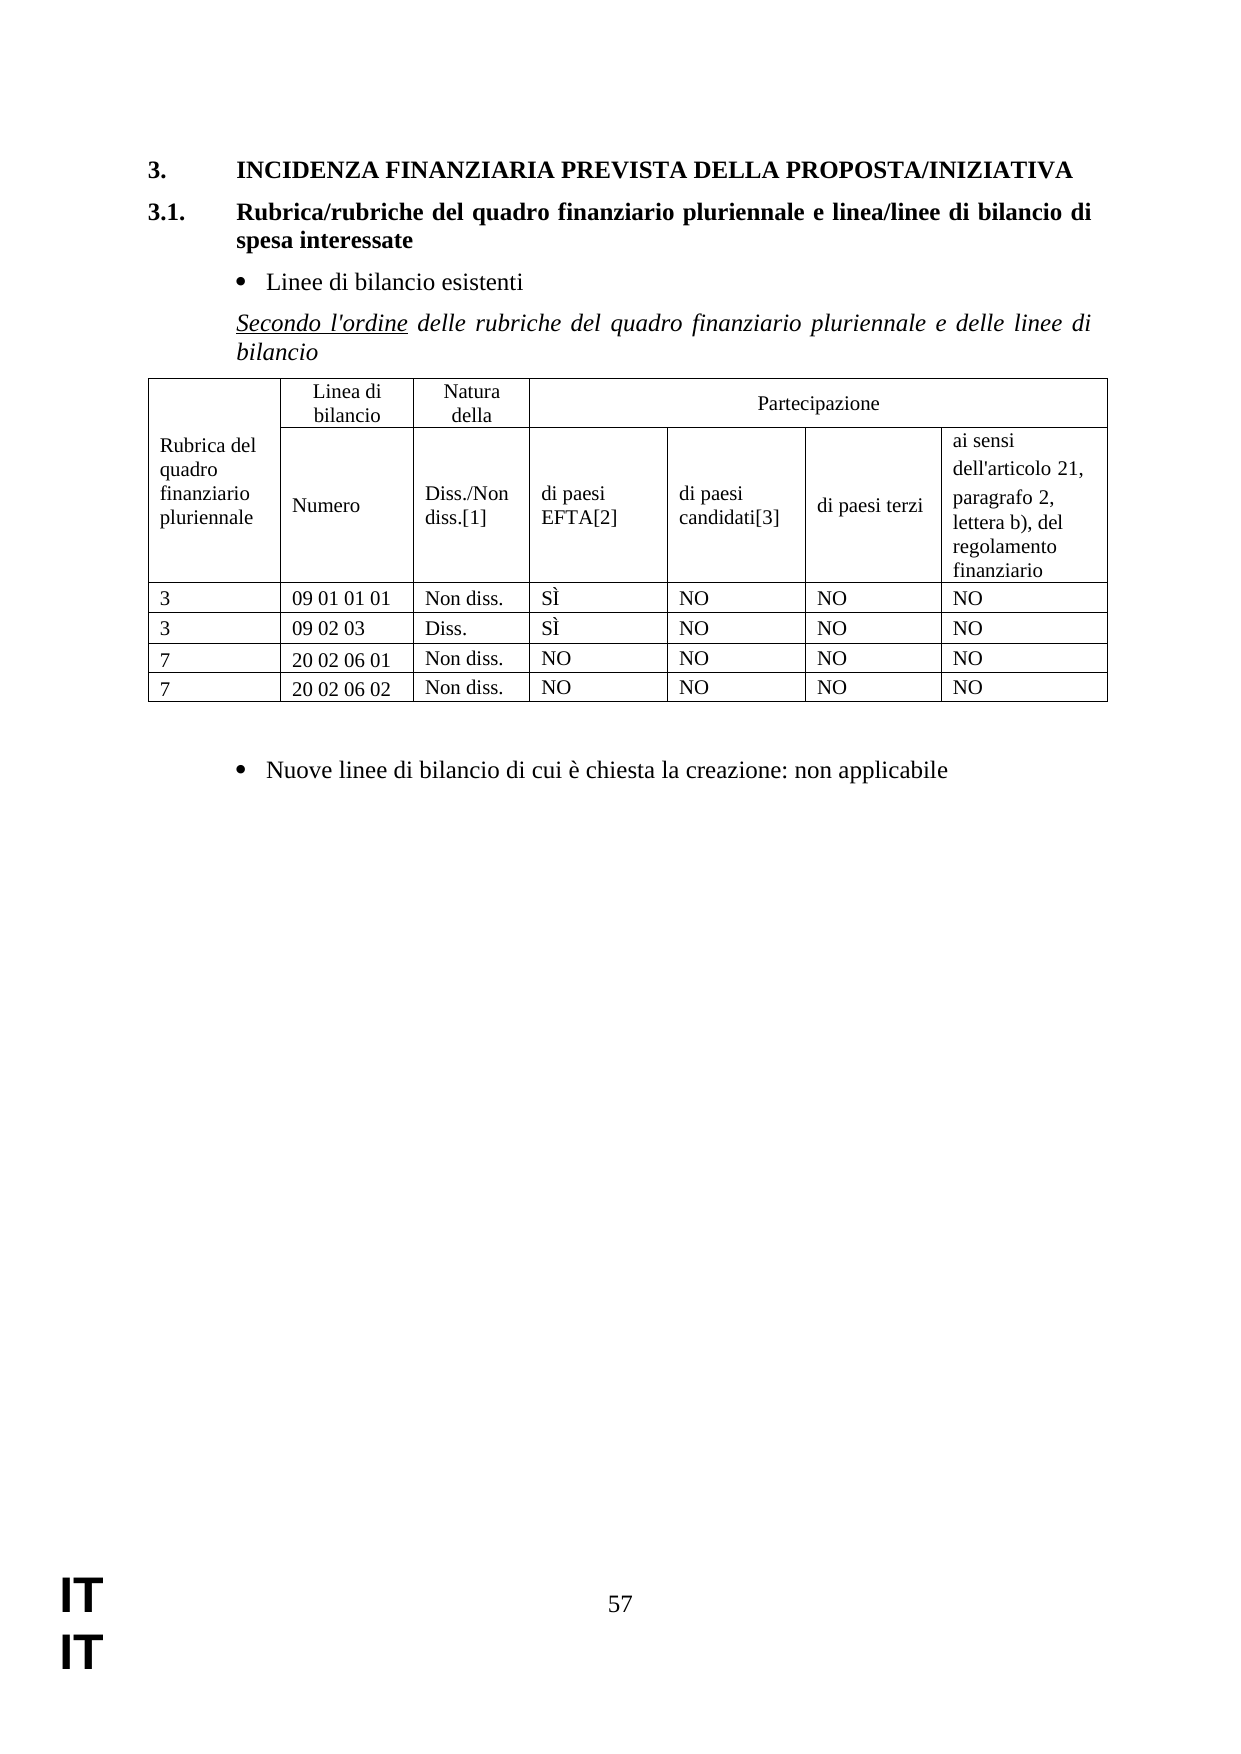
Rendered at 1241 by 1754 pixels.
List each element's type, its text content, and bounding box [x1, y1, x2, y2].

table_cell SÌ [530, 583, 667, 612]
table_cell Non diss. [414, 673, 529, 701]
table_cell 20 02 06 02 [281, 673, 413, 701]
table_cell Diss. [414, 613, 529, 643]
table_cell Non diss. [414, 583, 529, 612]
table_header Partecipazione [530, 379, 1107, 427]
table_cell NO [942, 644, 1107, 672]
table_cell di paesi candidati[3] [668, 428, 805, 582]
list Linee di bilancio esistenti [236, 267, 1092, 296]
table_cell ai sensi dell'articolo 21, paragrafo 2, lettera b), del regolamento finanziario [942, 428, 1107, 582]
list Nuove linee di bilancio di cui è chiesta la creazione: non applicabile [236, 756, 1092, 784]
text Secondo l'ordine delle rubriche del quadro finanziario pluriennale e delle linee di bilancio [236, 308, 1092, 366]
table_cell NO [668, 673, 805, 701]
table_cell Numero [281, 428, 413, 582]
subtitle 3.1. Rubrica/rubriche del quadro finanziario pluriennale e linea/linee di bilancio di spesa interessate [148, 197, 1092, 254]
table_cell di paesi EFTA[2] [530, 428, 667, 582]
table_header Linea di bilancio [281, 379, 413, 427]
table_header Natura della [414, 379, 529, 427]
table_cell NO [530, 644, 667, 672]
table_cell NO [806, 673, 941, 701]
table_cell Diss./Non diss.[1] [414, 428, 529, 582]
table_cell 7 [149, 673, 280, 701]
table_cell 7 [149, 644, 280, 672]
subtitle 3. INCIDENZA FINANZIARIA PREVISTA DELLA PROPOSTA/INIZIATIVA [148, 156, 1092, 184]
table_cell 09 01 01 01 [281, 583, 413, 612]
table_cell NO [806, 644, 941, 672]
table_cell NO [806, 613, 941, 643]
table_cell NO [806, 583, 941, 612]
table_cell 09 02 03 [281, 613, 413, 643]
table_cell NO [942, 673, 1107, 701]
table_cell NO [668, 644, 805, 672]
table_cell di paesi terzi [806, 428, 941, 582]
table_cell 3 [149, 583, 280, 612]
table_cell NO [942, 613, 1107, 643]
table_cell NO [668, 583, 805, 612]
table_cell NO [668, 613, 805, 643]
table_header Rubrica del quadro finanziario pluriennale [149, 379, 280, 582]
table_cell 20 02 06 01 [281, 644, 413, 672]
table_cell NO [530, 673, 667, 701]
table_cell SÌ [530, 613, 667, 643]
table_cell Non diss. [414, 644, 529, 672]
table_cell 3 [149, 613, 280, 643]
table_cell NO [942, 583, 1107, 612]
